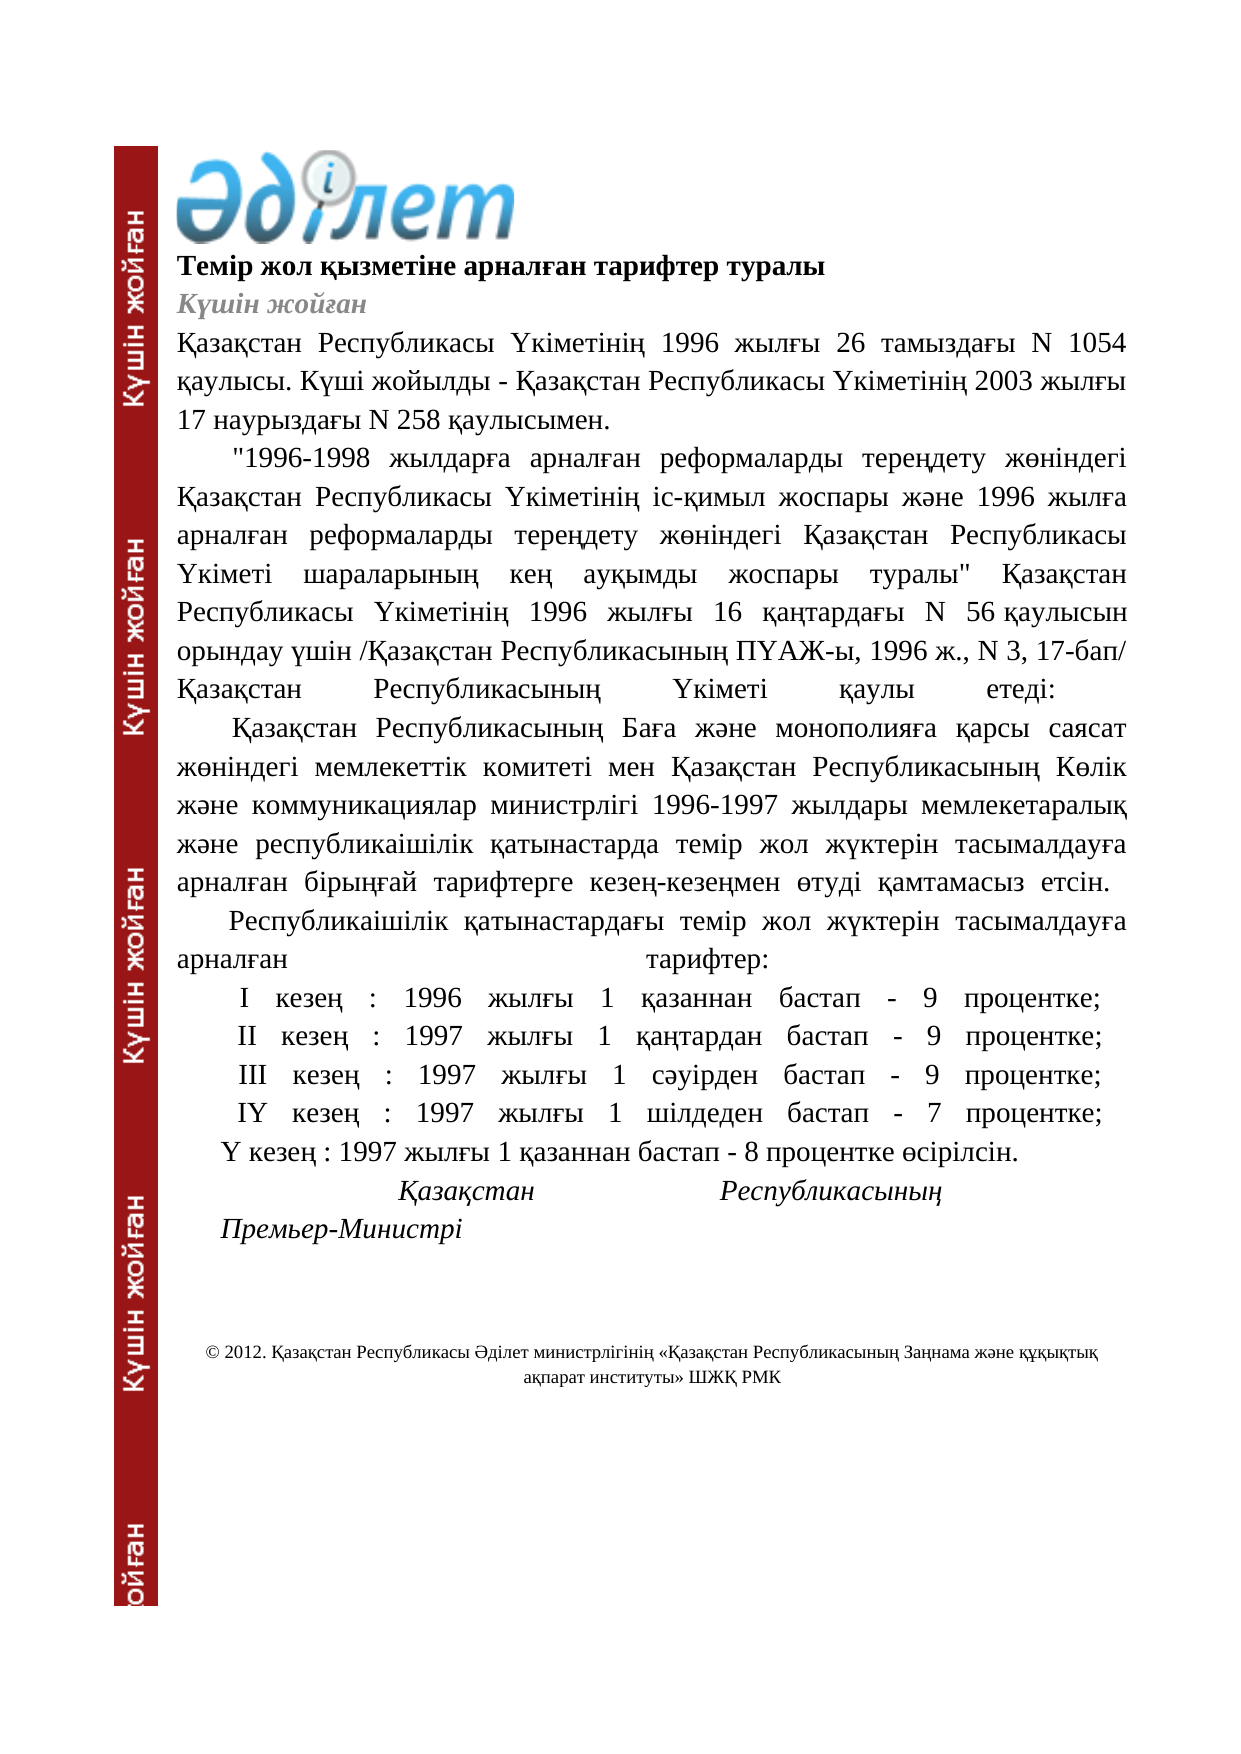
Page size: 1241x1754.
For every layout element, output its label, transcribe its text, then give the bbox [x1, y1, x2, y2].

text Қазақстан Республикасының Премьер-Министрi [112, 1173, 1128, 1245]
text Темiр жол қызметiне арналған тарифтер туралы [112, 248, 1128, 281]
text "1996-1998 жылдарға арналған реформаларды тереңдету жөнiндегi Қазақстан Республикасы Үкiметiнiң iс-қимыл жоспары және 1996 жылға арналған реформаларды тереңдету жөнiндегi Қазақстан Республикасы Үкiметi шараларының кең ауқымды жоспары туралы" Қазақстан Республикасы Үкiметiнiң 1996 жылғы 16 қаңтардағы N 56 қаулысын орындау үшiн /Қазақстан Республикасының ПҮАЖ-ы, 1996 ж., N 3, 17-бап/ Қазақстан Республикасының Үкiметi қаулы етедi: Қазақстан Республикасының Баға және монополияға қарсы саясат жөнiндегi мемлекеттiк комитетi мен Қазақстан Республикасының Көлiк және коммуникациялар министрлiгi 1996-1997 жылдары мемлекетаралық және республикаiшiлiк қатынастарда темiр жол жүктерiн тасымалдауға арналған бiрыңғай тарифтерге кезең-кезеңмен өтудi қамтамасыз етсiн. Республикаiшiлiк қатынастардағы темiр жол жүктерiн тасымалдауға арналған тарифтер: I кезең : 1996 жылғы 1 қазаннан бастап - 9 процентке; II кезең : 1997 жылғы 1 қаңтардан бастап - 9 процентке; III кезең : 1997 жылғы 1 сәуiрден бастап - 9 процентке; IҮ кезең : 1997 жылғы 1 шiлдеден бастап - 7 процентке; Ү кезең : 1997 жылғы 1 қазаннан бастап - 8 процентке өсiрiлсiн. [112, 440, 1128, 1168]
picture [114, 1168, 158, 1173]
picture [114, 281, 158, 286]
picture [114, 1388, 158, 1606]
picture [114, 320, 158, 325]
text Қазақстан Республикасы Үкiметiнiң 1996 жылғы 26 тамыздағы N 1054 қаулысы. Күші жойылды - Қазақстан Республикасы Үкіметінің 2003 жылғы 17 наурыздағы N 258 қаулысымен. [112, 325, 1128, 435]
text © 2012. Қазақстан Республикасы Әділет министрлігінің «Қазақстан Республикасының Заңнама және құқықтық ақпарат институты» ШЖҚ РМК [112, 1341, 1128, 1388]
picture [114, 435, 158, 440]
text Күшін жойған [112, 286, 1128, 320]
picture [176, 150, 515, 244]
picture [114, 146, 158, 248]
picture [114, 1245, 158, 1341]
